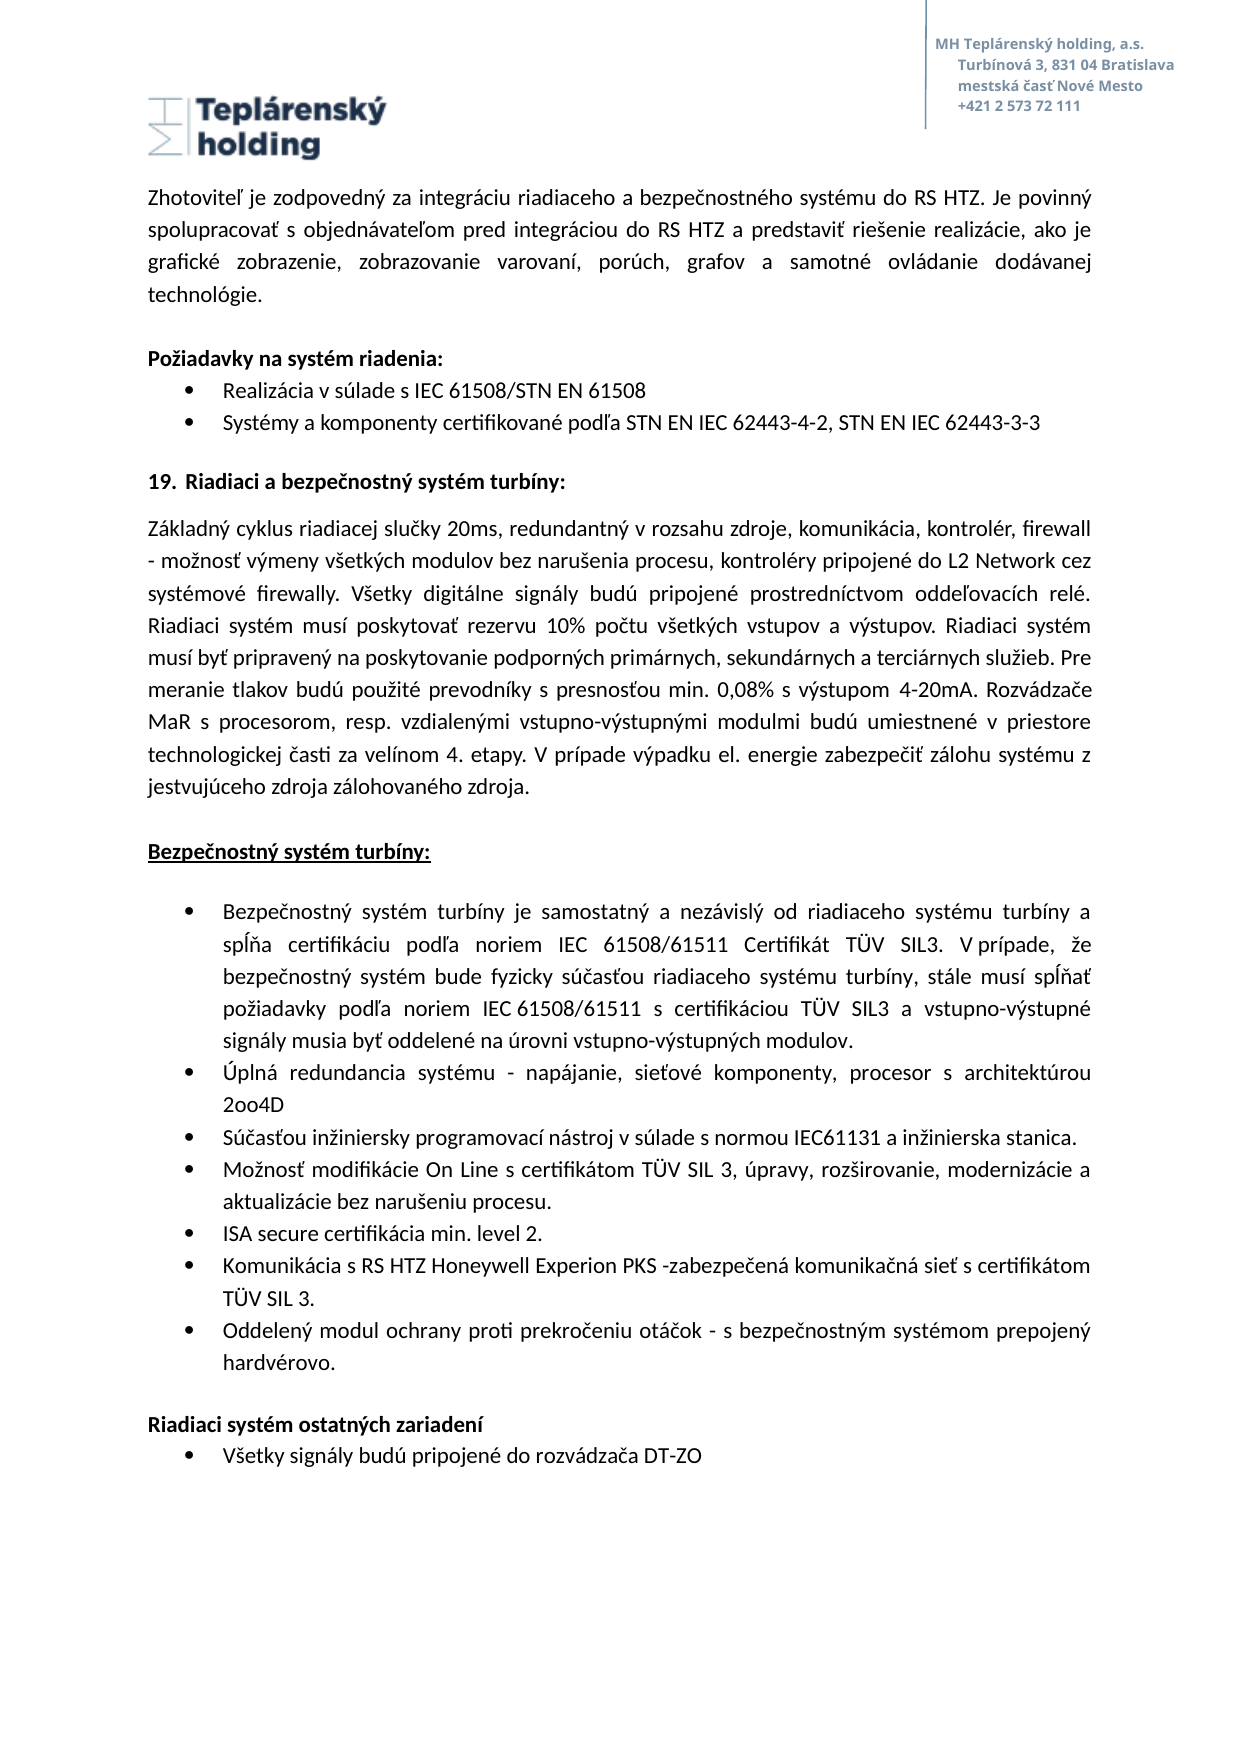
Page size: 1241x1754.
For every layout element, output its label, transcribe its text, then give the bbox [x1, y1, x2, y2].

text Riadiaci systém ostatných zariadení [148, 1411, 1093, 1438]
list Komunikácia s RS HTZ Honeywell Experion PKS -zabezpečená komunikačná sieť s certifikátom TÜV SIL 3. [185, 1252, 1093, 1312]
list Úplná redundancia systému - napájanie, sieťové komponenty, procesor s architektúrou 2oo4D [185, 1058, 1093, 1119]
list Bezpečnostný systém turbíny je samostatný a nezávislý od riadiaceho systému turbíny a spĺňa certifikáciu podľa noriem IEC 61508/61511 Certifikát TÜV SIL3. V prípade, že bezpečnostný systém bude fyzicky súčasťou riadiaceho systému turbíny, stále musí spĺňať požiadavky podľa noriem IEC 61508/61511 s certifikáciou TÜV SIL3 a vstupno-výstupné signály musia byť oddelené na úrovni vstupno-výstupných modulov. [185, 897, 1093, 1054]
list Možnosť modifikácie On Line s certifikátom TÜV SIL 3, úpravy, rozširovanie, modernizácie a aktualizácie bez narušeniu procesu. [185, 1155, 1093, 1215]
list Všetky signály budú pripojené do rozvádzača DT-ZO [185, 1441, 1093, 1469]
list Systémy a komponenty certifikované podľa STN EN IEC 62443-4-2, STN EN IEC 62443-3-3 [185, 408, 1093, 436]
list Súčasťou inžiniersky programovací nástroj v súlade s normou IEC61131 a inžinierska stanica. [185, 1123, 1093, 1151]
text Požiadavky na systém riadenia: [148, 344, 1093, 372]
picture [147, 73, 389, 184]
text Bezpečnostný systém turbíny: [148, 837, 1093, 865]
list ISA secure certifikácia min. level 2. [185, 1219, 1093, 1247]
list Realizácia v súlade s IEC 61508/STN EN 61508 [185, 376, 1093, 404]
list Oddelený modul ochrany proti prekročeniu otáčok - s bezpečnostným systémom prepojený hardvérovo. [185, 1316, 1093, 1376]
list Riadiaci a bezpečnostný systém turbíny: [148, 467, 1093, 496]
text Základný cyklus riadiacej slučky 20ms, redundantný v rozsahu zdroje, komunikácia, kontrolér, firewall - možnosť výmeny všetkých modulov bez narušenia procesu, kontroléry pripojené do L2 Network cez systémové firewally. Všetky digitálne signály budú pripojené prostredníctvom oddeľovacích relé. Riadiaci systém musí poskytovať rezervu 10% počtu všetkých vstupov a výstupov. Riadiaci systém musí byť pripravený na poskytovanie podporných primárnych, sekundárnych a terciárnych služieb. Pre meranie tlakov budú použité prevodníky s presnosťou min. 0,08% s výstupom 4-20mA. Rozvádzače MaR s procesorom, resp. vzdialenými vstupno-výstupnými modulmi budú umiestnené v priestore technologickej časti za velínom 4. etapy. V prípade výpadku el. energie zabezpečiť zálohu systému z jestvujúceho zdroja zálohovaného zdroja. [148, 514, 1093, 800]
